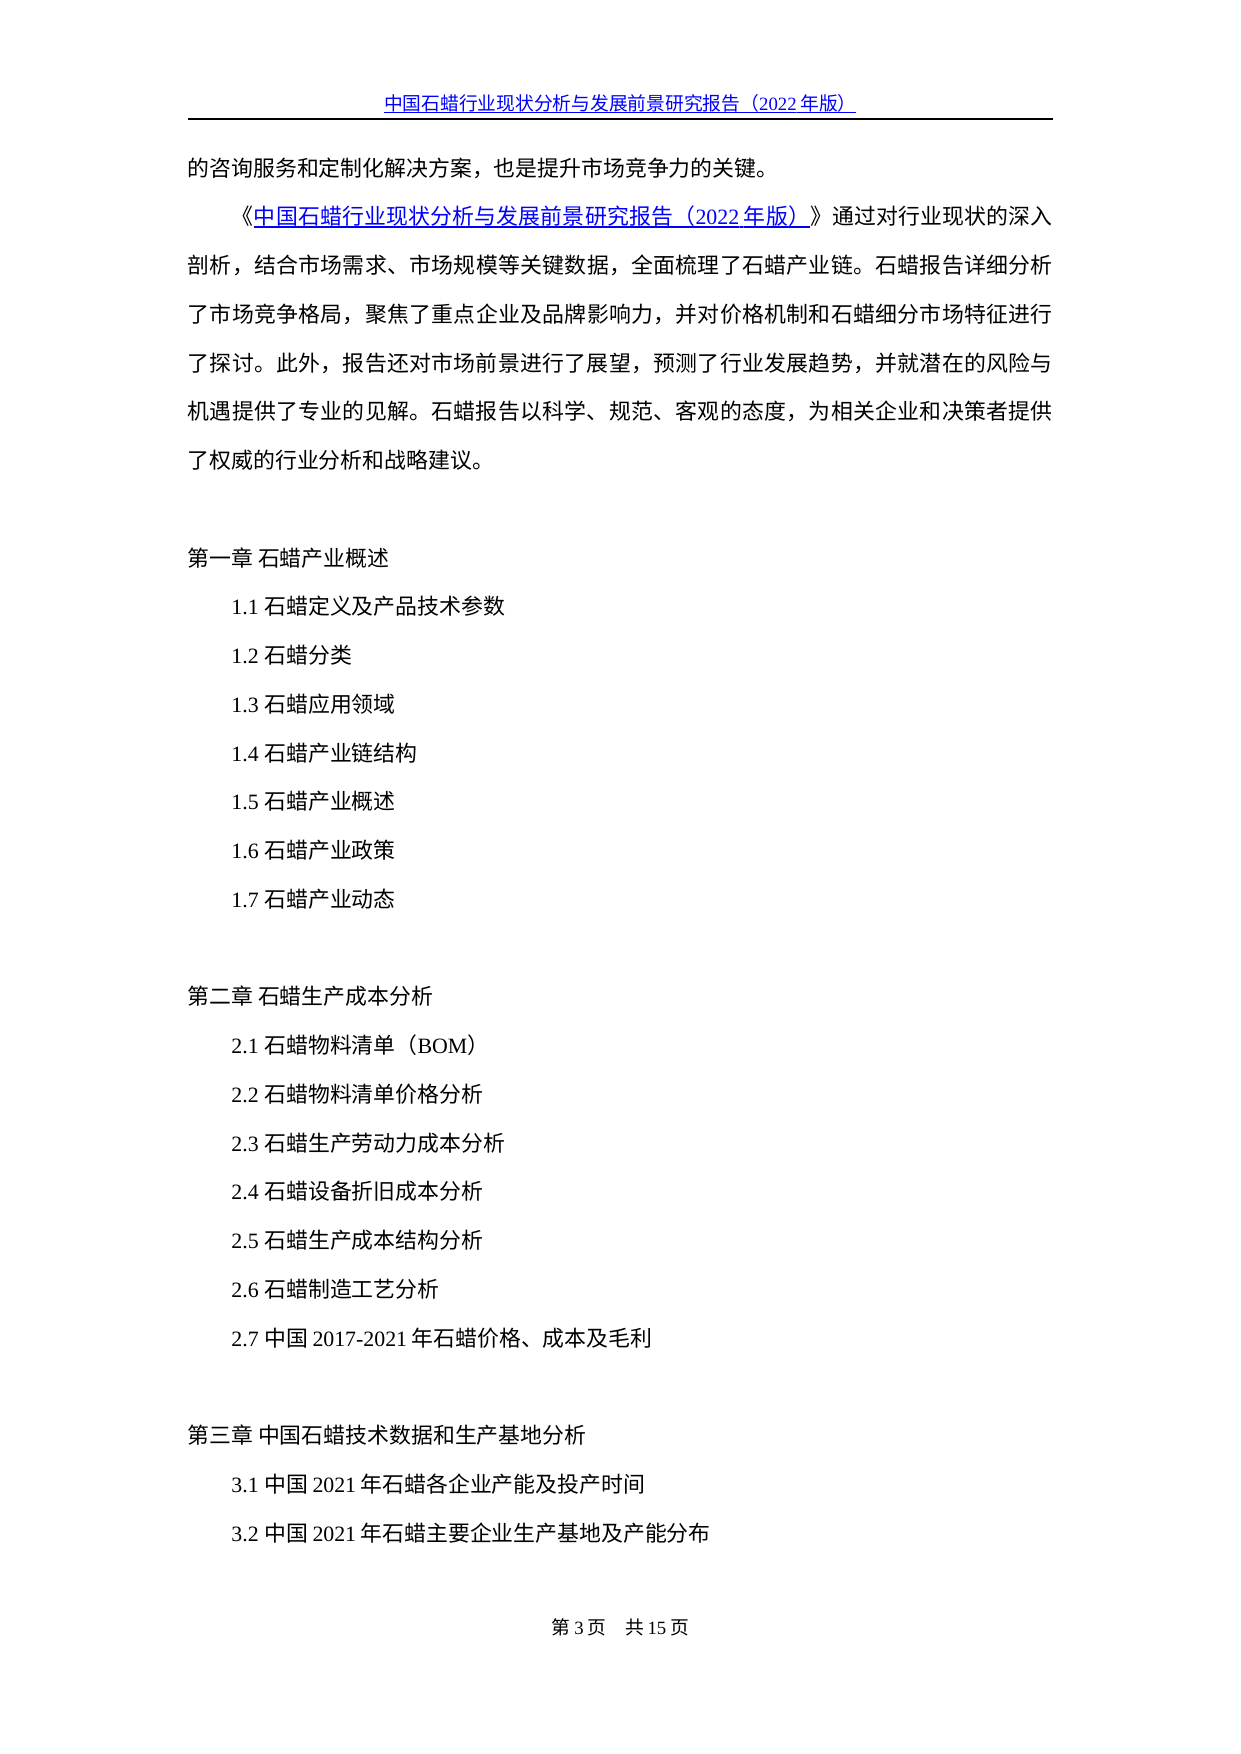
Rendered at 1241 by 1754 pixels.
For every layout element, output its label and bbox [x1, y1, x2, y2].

text [187, 150, 1053, 1548]
